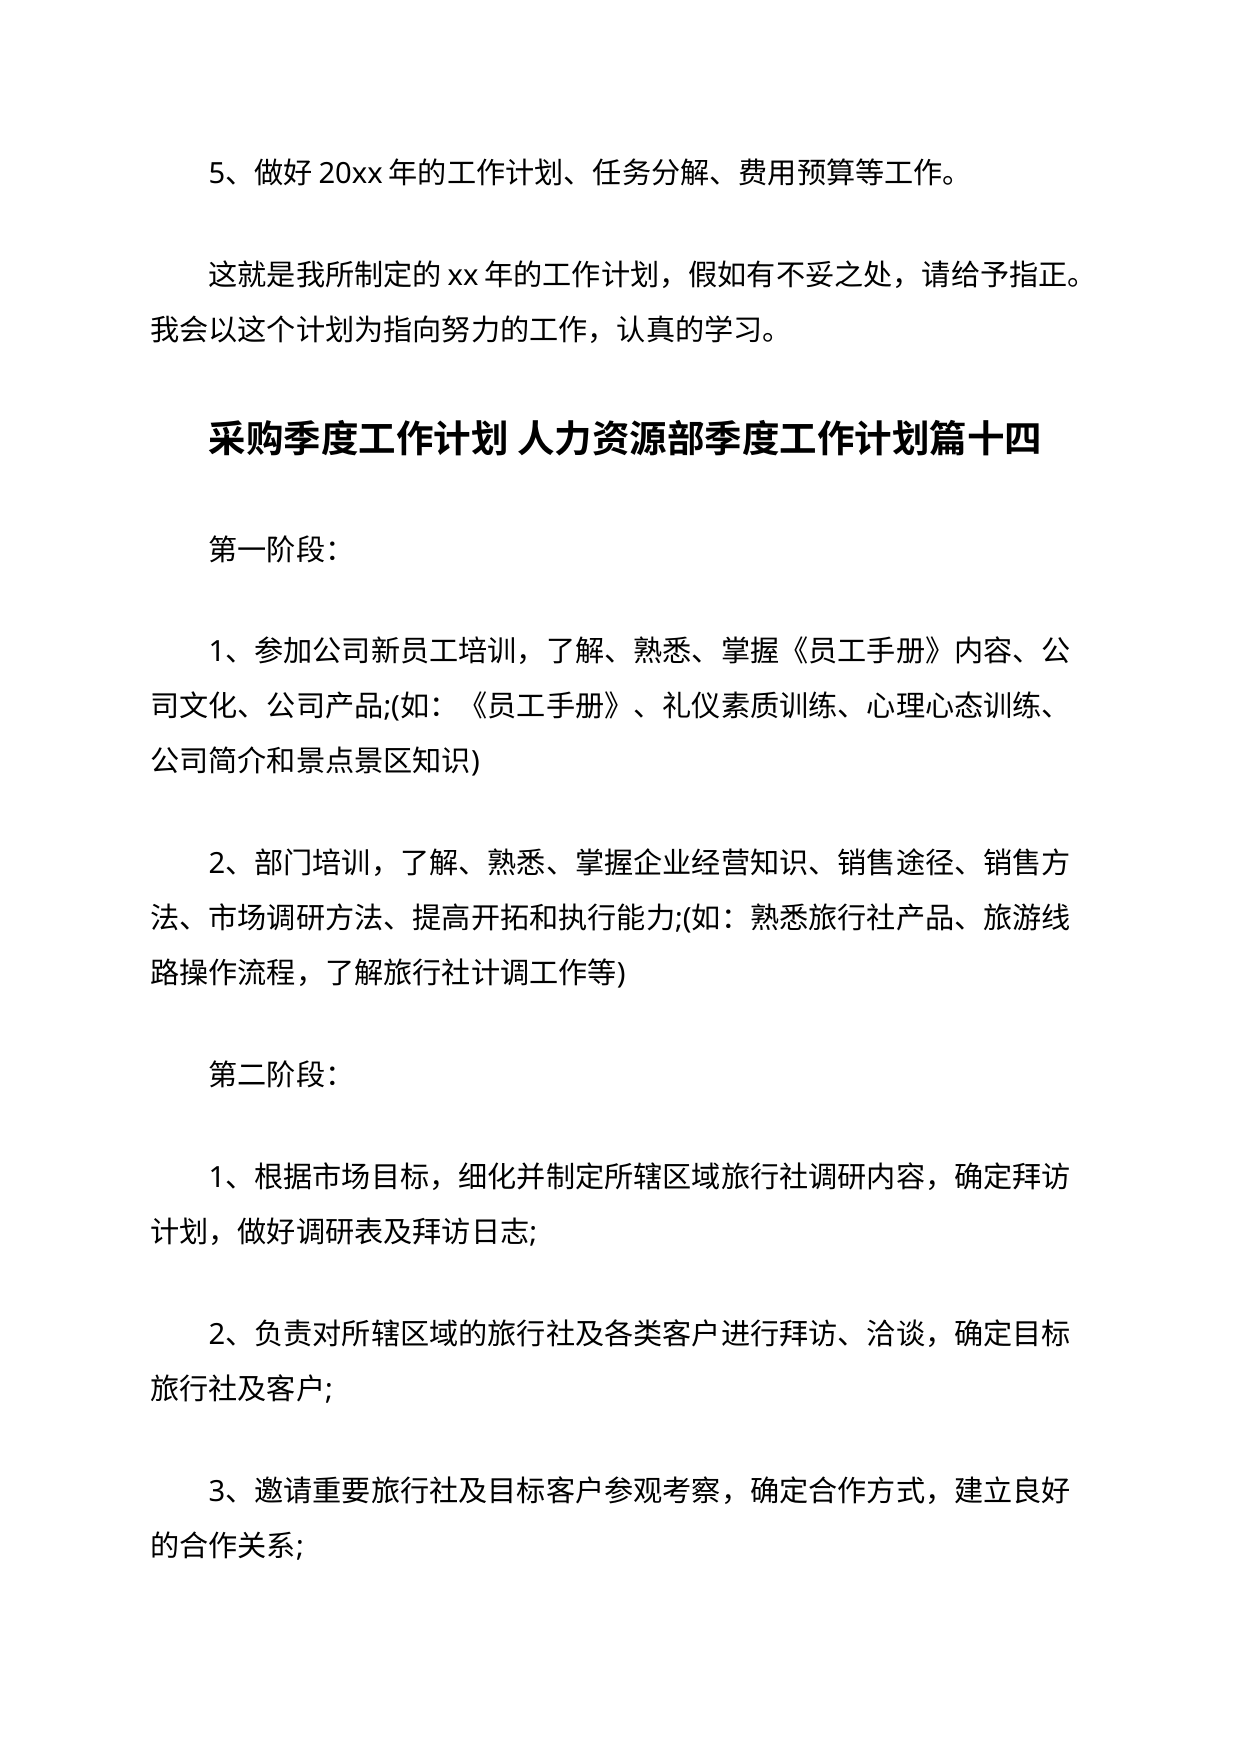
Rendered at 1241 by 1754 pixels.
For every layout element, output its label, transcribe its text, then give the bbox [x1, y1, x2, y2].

text 这就是我所制定的xx年的工作计划，假如有不妥之处，请给予指正。我会以这个计划为指向努力的工作，认真的学习。 [150, 252, 1090, 349]
text 1、根据市场目标，细化并制定所辖区域旅行社调研内容，确定拜访计划，做好调研表及拜访日志; [150, 1154, 1090, 1251]
text 采购季度工作计划 人力资源部季度工作计划篇十四 [150, 409, 1090, 463]
text 第一阶段： [150, 526, 1090, 568]
text 第二阶段： [150, 1052, 1090, 1094]
text 2、负责对所辖区域的旅行社及各类客户进行拜访、洽谈，确定目标旅行社及客户; [150, 1311, 1090, 1408]
text 3、邀请重要旅行社及目标客户参观考察，确定合作方式，建立良好的合作关系; [150, 1468, 1090, 1565]
text 5、做好20xx年的工作计划、任务分解、费用预算等工作。 [150, 150, 1090, 192]
text 1、参加公司新员工培训，了解、熟悉、掌握《员工手册》内容、公司文化、公司产品;(如：《员工手册》、礼仪素质训练、心理心态训练、公司简介和景点景区知识) [150, 628, 1090, 780]
text 2、部门培训，了解、熟悉、掌握企业经营知识、销售途径、销售方法、市场调研方法、提高开拓和执行能力;(如：熟悉旅行社产品、旅游线路操作流程，了解旅行社计调工作等) [150, 840, 1090, 992]
